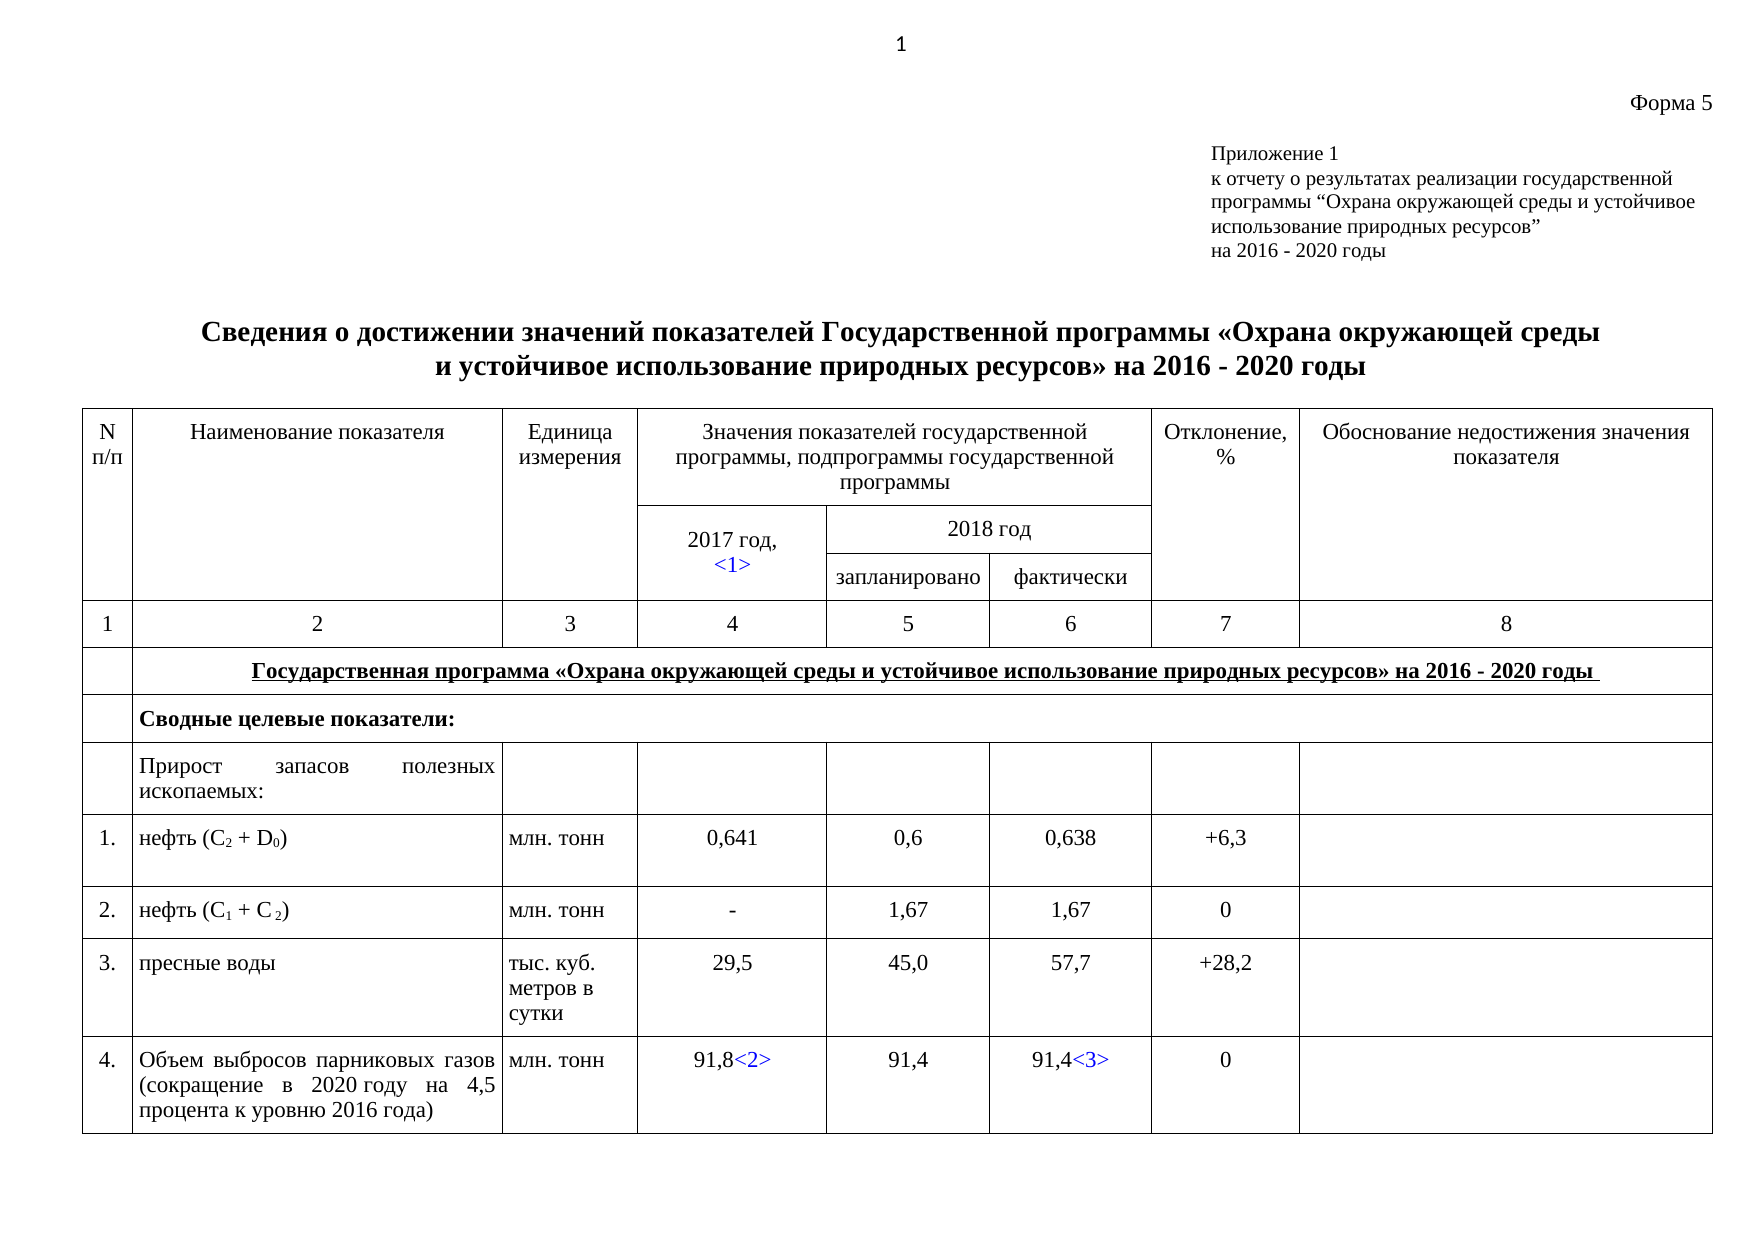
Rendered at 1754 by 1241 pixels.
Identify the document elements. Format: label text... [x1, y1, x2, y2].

table_cell [638, 743, 826, 814]
table_cell нефть (С2 + D0) [133, 815, 502, 886]
table_cell 1,67 [827, 887, 989, 938]
table_cell 2. [83, 887, 132, 938]
table_cell фактически [990, 554, 1151, 600]
table_cell [1300, 887, 1712, 938]
table_cell 5 [827, 601, 989, 647]
table_cell 0,638 [990, 815, 1151, 886]
text и устойчивое использование природных ресурсов» на 2016 - 2020 годы [89, 348, 1713, 381]
table_cell 1 [83, 601, 132, 647]
text Приложение 1 [1211, 141, 1713, 165]
table_cell [83, 695, 132, 742]
table_cell 0 [1152, 887, 1299, 938]
table_header Наименование показателя [133, 409, 502, 600]
table_cell +28,2 [1152, 939, 1299, 1036]
table_cell - [638, 887, 826, 938]
table_cell Прирост запасов полезных ископаемых: [133, 743, 502, 814]
table_cell 45,0 [827, 939, 989, 1036]
table_cell [503, 743, 637, 814]
table_cell 29,5 [638, 939, 826, 1036]
table_cell Сводные целевые показатели: [133, 695, 1712, 742]
table_cell 6 [990, 601, 1151, 647]
table_cell 4. [83, 1037, 132, 1133]
table_cell 1,67 [990, 887, 1151, 938]
table_cell Объем выбросов парниковых газов (сокращение в 2020 году на 4,5 процента к уровню 2016 года) [133, 1037, 502, 1133]
table_cell 2017 год, <1> [638, 506, 826, 600]
table_header Значения показателей государственной программы, подпрограммы государственной программы [638, 409, 1151, 505]
table_cell Государственная программа «Охрана окружающей среды и устойчивое использование природных ресурсов» на 2016 - 2020 годы [133, 648, 1712, 694]
table_cell +6,3 [1152, 815, 1299, 886]
table_cell нефть (С1 + С 2) [133, 887, 502, 938]
table_cell 91,4<3> [990, 1037, 1151, 1133]
table_cell 3. [83, 939, 132, 1036]
table_header N п/п [83, 409, 132, 600]
table_cell [990, 743, 1151, 814]
table_cell [83, 743, 132, 814]
table_cell млн. тонн [503, 887, 637, 938]
table_cell [1300, 1037, 1712, 1133]
text к отчету о результатах реализации государственной программы “Охрана окружающей среды и устойчивое использование природных ресурсов” [1211, 165, 1713, 238]
text Форма 5 [89, 89, 1713, 115]
table_cell пресные воды [133, 939, 502, 1036]
table_cell 91,4 [827, 1037, 989, 1133]
text на 2016 - 2020 годы [1211, 238, 1713, 262]
table_cell 0,641 [638, 815, 826, 886]
table_cell [1300, 743, 1712, 814]
table_header Отклонение, % [1152, 409, 1299, 600]
table_cell [1300, 939, 1712, 1036]
table_header Обоснование недостижения значения показателя [1300, 409, 1712, 600]
table_cell 7 [1152, 601, 1299, 647]
table_cell 57,7 [990, 939, 1151, 1036]
table_cell 91,8<2> [638, 1037, 826, 1133]
table_cell 0,6 [827, 815, 989, 886]
text Сведения о достижении значений показателей Государственной программы «Охрана окружающей среды [89, 314, 1713, 348]
table_header Единица измерения [503, 409, 637, 600]
table_cell [83, 648, 132, 694]
table_cell 4 [638, 601, 826, 647]
table_cell млн. тонн [503, 815, 637, 886]
table_cell 0 [1152, 1037, 1299, 1133]
table_cell запланировано [827, 554, 989, 600]
table_cell 3 [503, 601, 637, 647]
table_cell 1. [83, 815, 132, 886]
table_cell [827, 743, 989, 814]
table_cell 8 [1300, 601, 1712, 647]
table_cell [1300, 815, 1712, 886]
table_cell 2018 год [827, 506, 1151, 552]
table_cell тыс. куб. метров в сутки [503, 939, 637, 1036]
table_cell млн. тонн [503, 1037, 637, 1133]
table_cell 2 [133, 601, 502, 647]
table_cell [1152, 743, 1299, 814]
